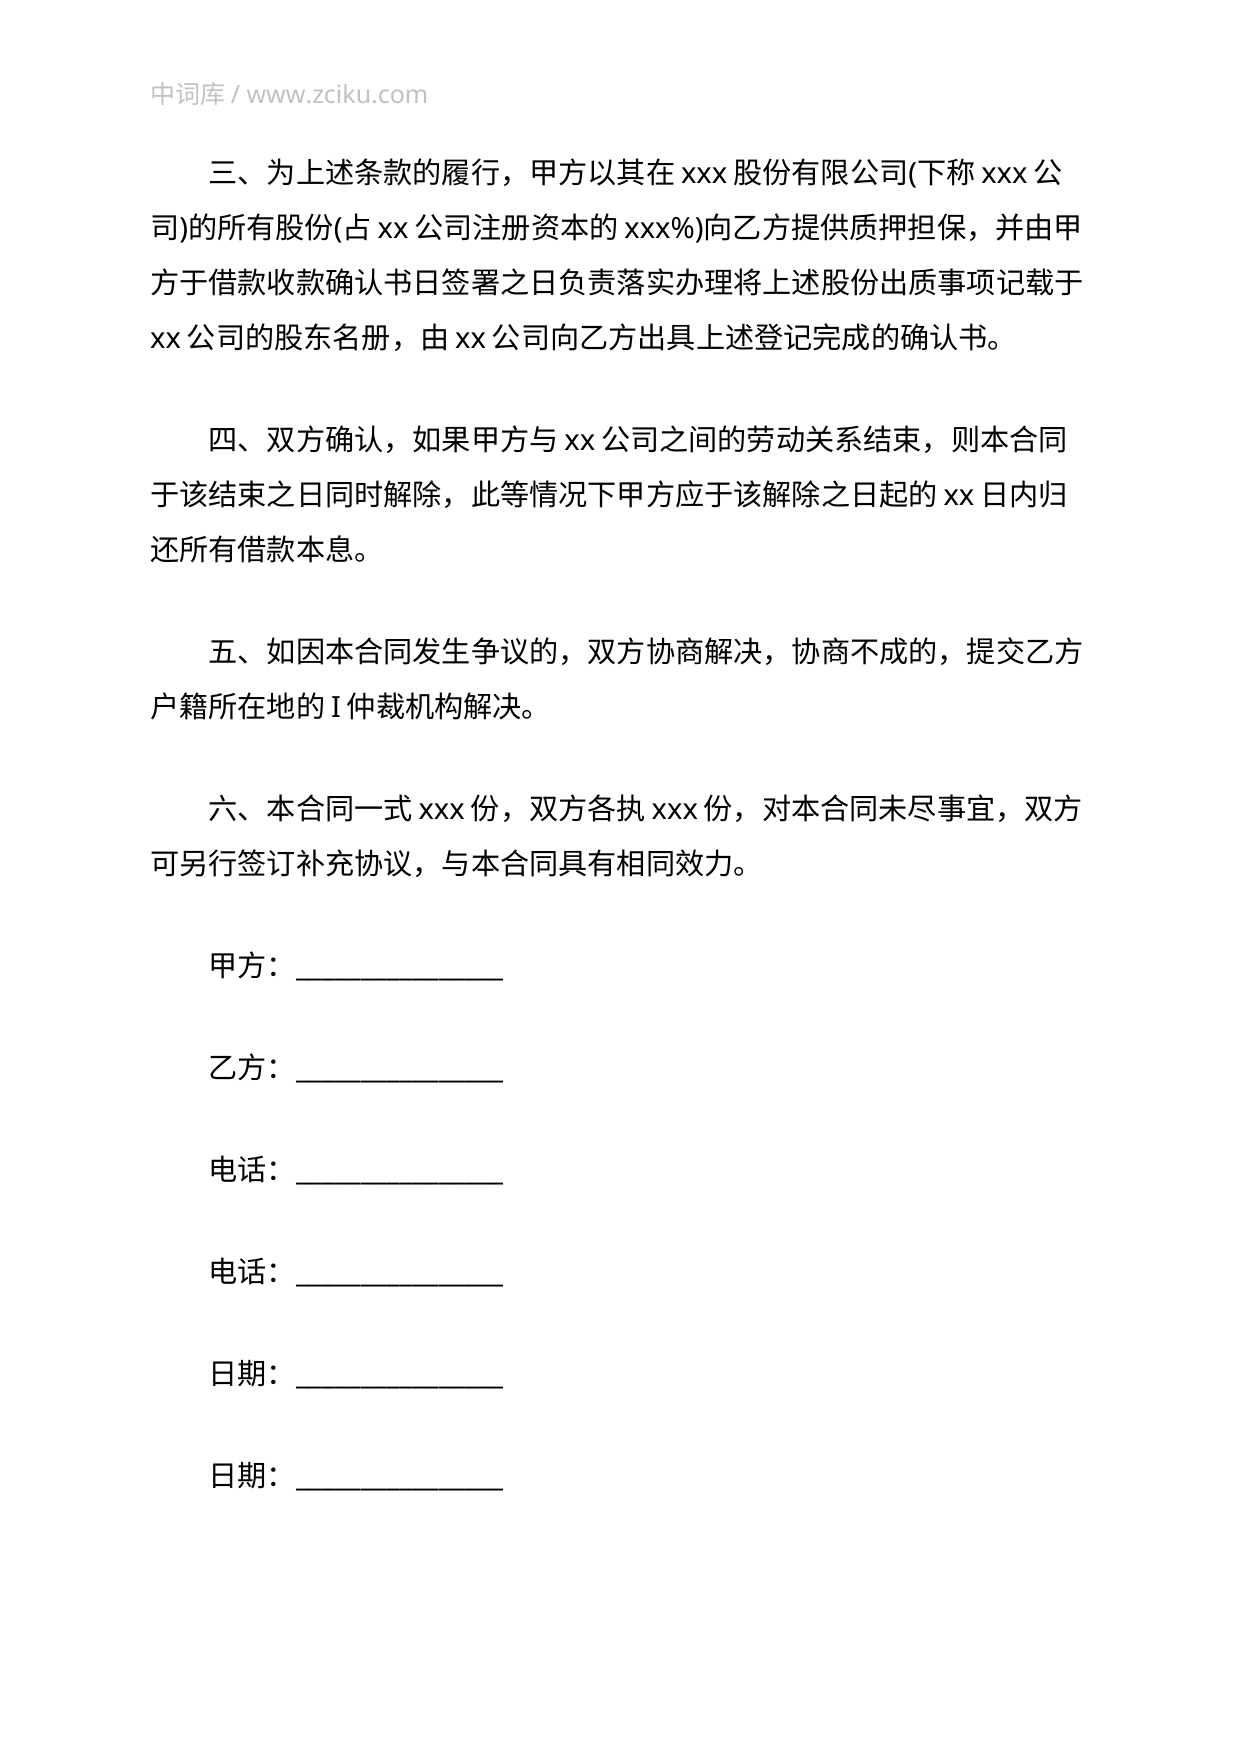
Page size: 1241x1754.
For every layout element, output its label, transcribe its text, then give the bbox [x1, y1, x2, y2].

text 六、本合同一式xxx份，双方各执xxx份，对本合同未尽事宜，双方可另行签订补充协议，与本合同具有相同效力。 [150, 786, 1090, 883]
text 三、为上述条款的履行，甲方以其在xxx股份有限公司(下称xxx公司)的所有股份(占xx公司注册资本的xxx%)向乙方提供质押担保，并由甲方于借款收款确认书日签署之日负责落实办理将上述股份出质事项记载于xx公司的股东名册，由xx公司向乙方出具上述登记完成的确认书。 [150, 150, 1090, 357]
text 电话：________________ [150, 1146, 1090, 1189]
text 四、双方确认，如果甲方与xx公司之间的劳动关系结束，则本合同于该结束之日同时解除，此等情况下甲方应于该解除之日起的xx日内归还所有借款本息。 [150, 417, 1090, 569]
text 乙方：________________ [150, 1044, 1090, 1087]
text 日期：________________ [150, 1350, 1090, 1393]
text 甲方：________________ [150, 942, 1090, 985]
text 日期：________________ [150, 1452, 1090, 1494]
text 电话：________________ [150, 1248, 1090, 1291]
text 五、如因本合同发生争议的，双方协商解决，协商不成的，提交乙方户籍所在地的I仲裁机构解决。 [150, 629, 1090, 726]
